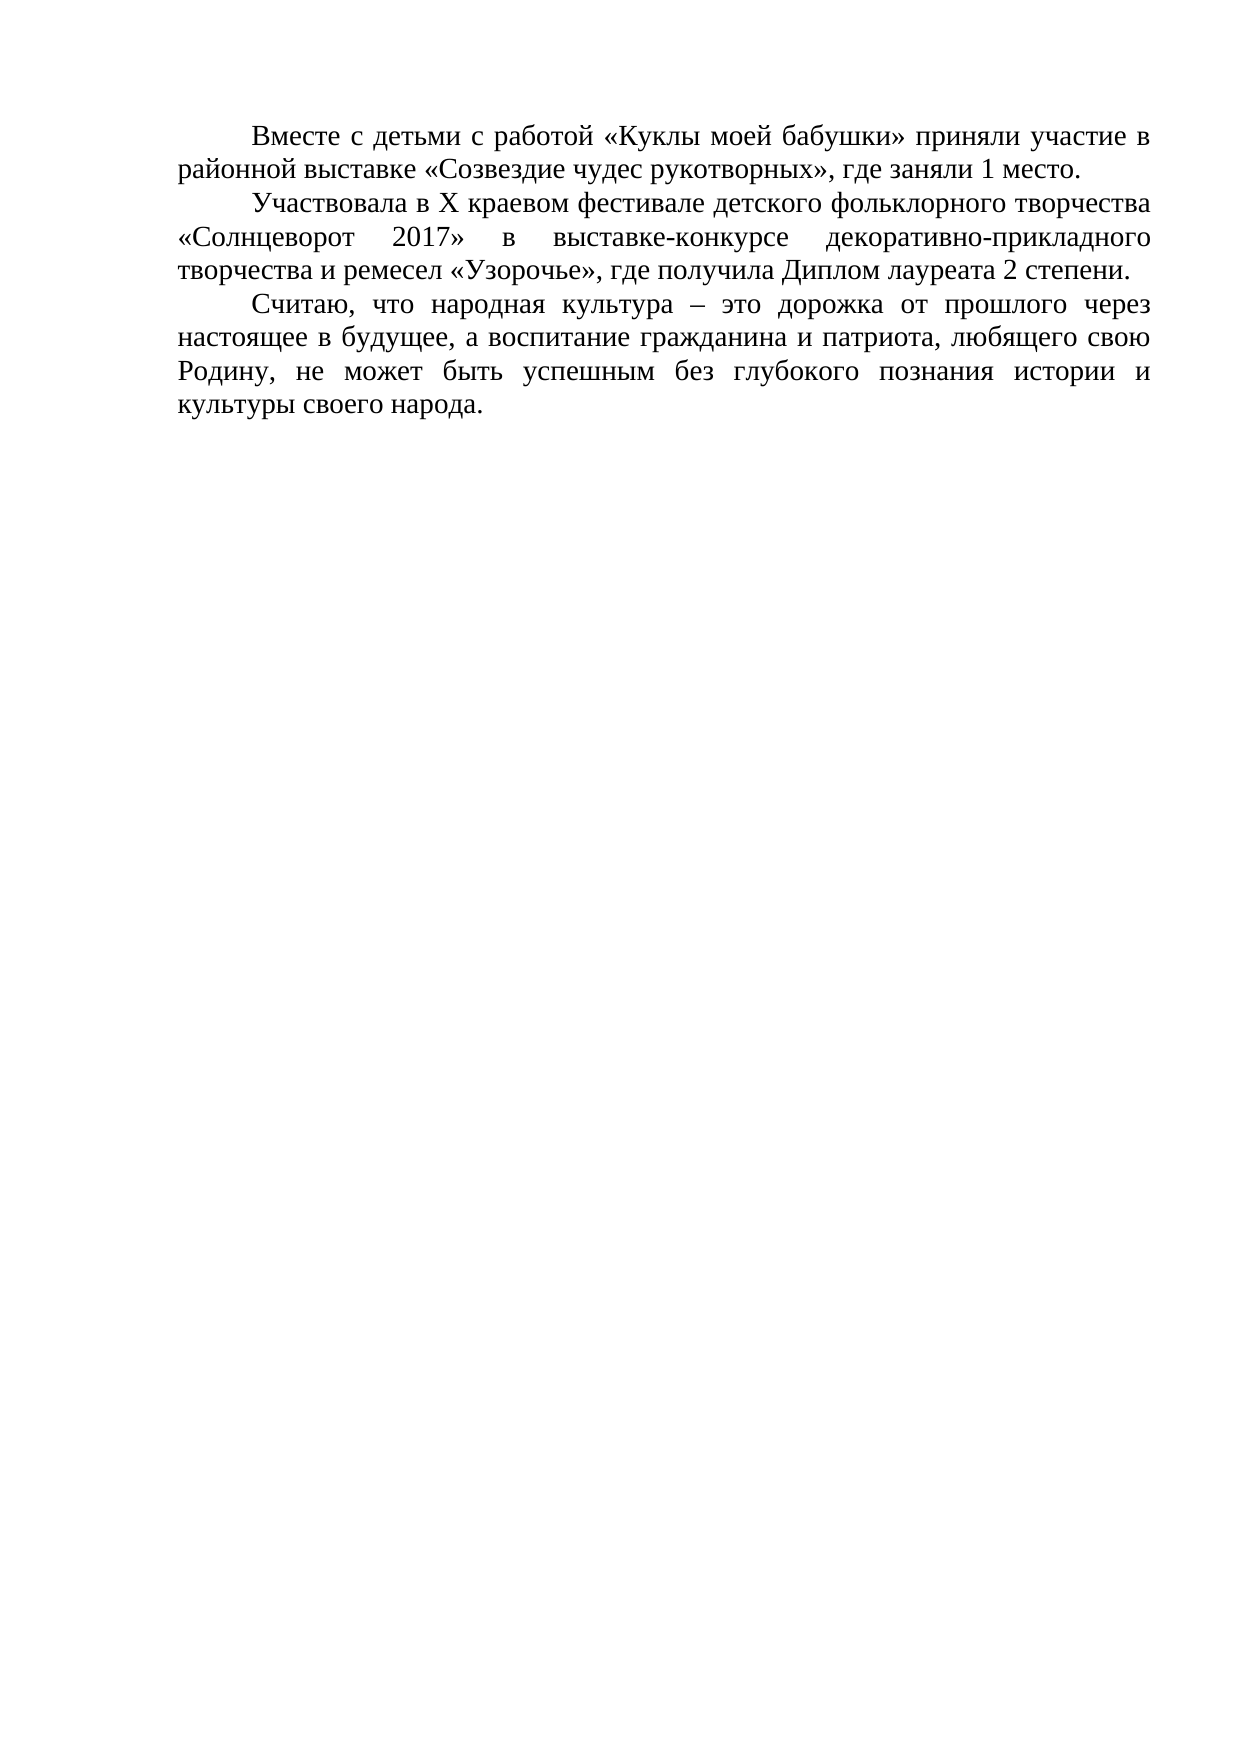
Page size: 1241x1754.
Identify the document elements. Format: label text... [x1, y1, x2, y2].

text Считаю, что народная культура – это дорожка от прошлого через настоящее в будущее, а воспитание гражданина и патриота, любящего свою Родину, не может быть успешным без глубокого познания истории и культуры своего народа. [177, 286, 1152, 420]
text Участвовала в Х краевом фестивале детского фольклорного творчества «Солнцеворот 2017» в выставке-конкурсе декоративно-прикладного творчества и ремесел «Узорочье», где получила Диплом лауреата 2 степени. [177, 185, 1152, 286]
text Вместе с детьми с работой «Куклы моей бабушки» приняли участие в районной выставке «Созвездие чудес рукотворных», где заняли 1 место. [177, 118, 1152, 185]
